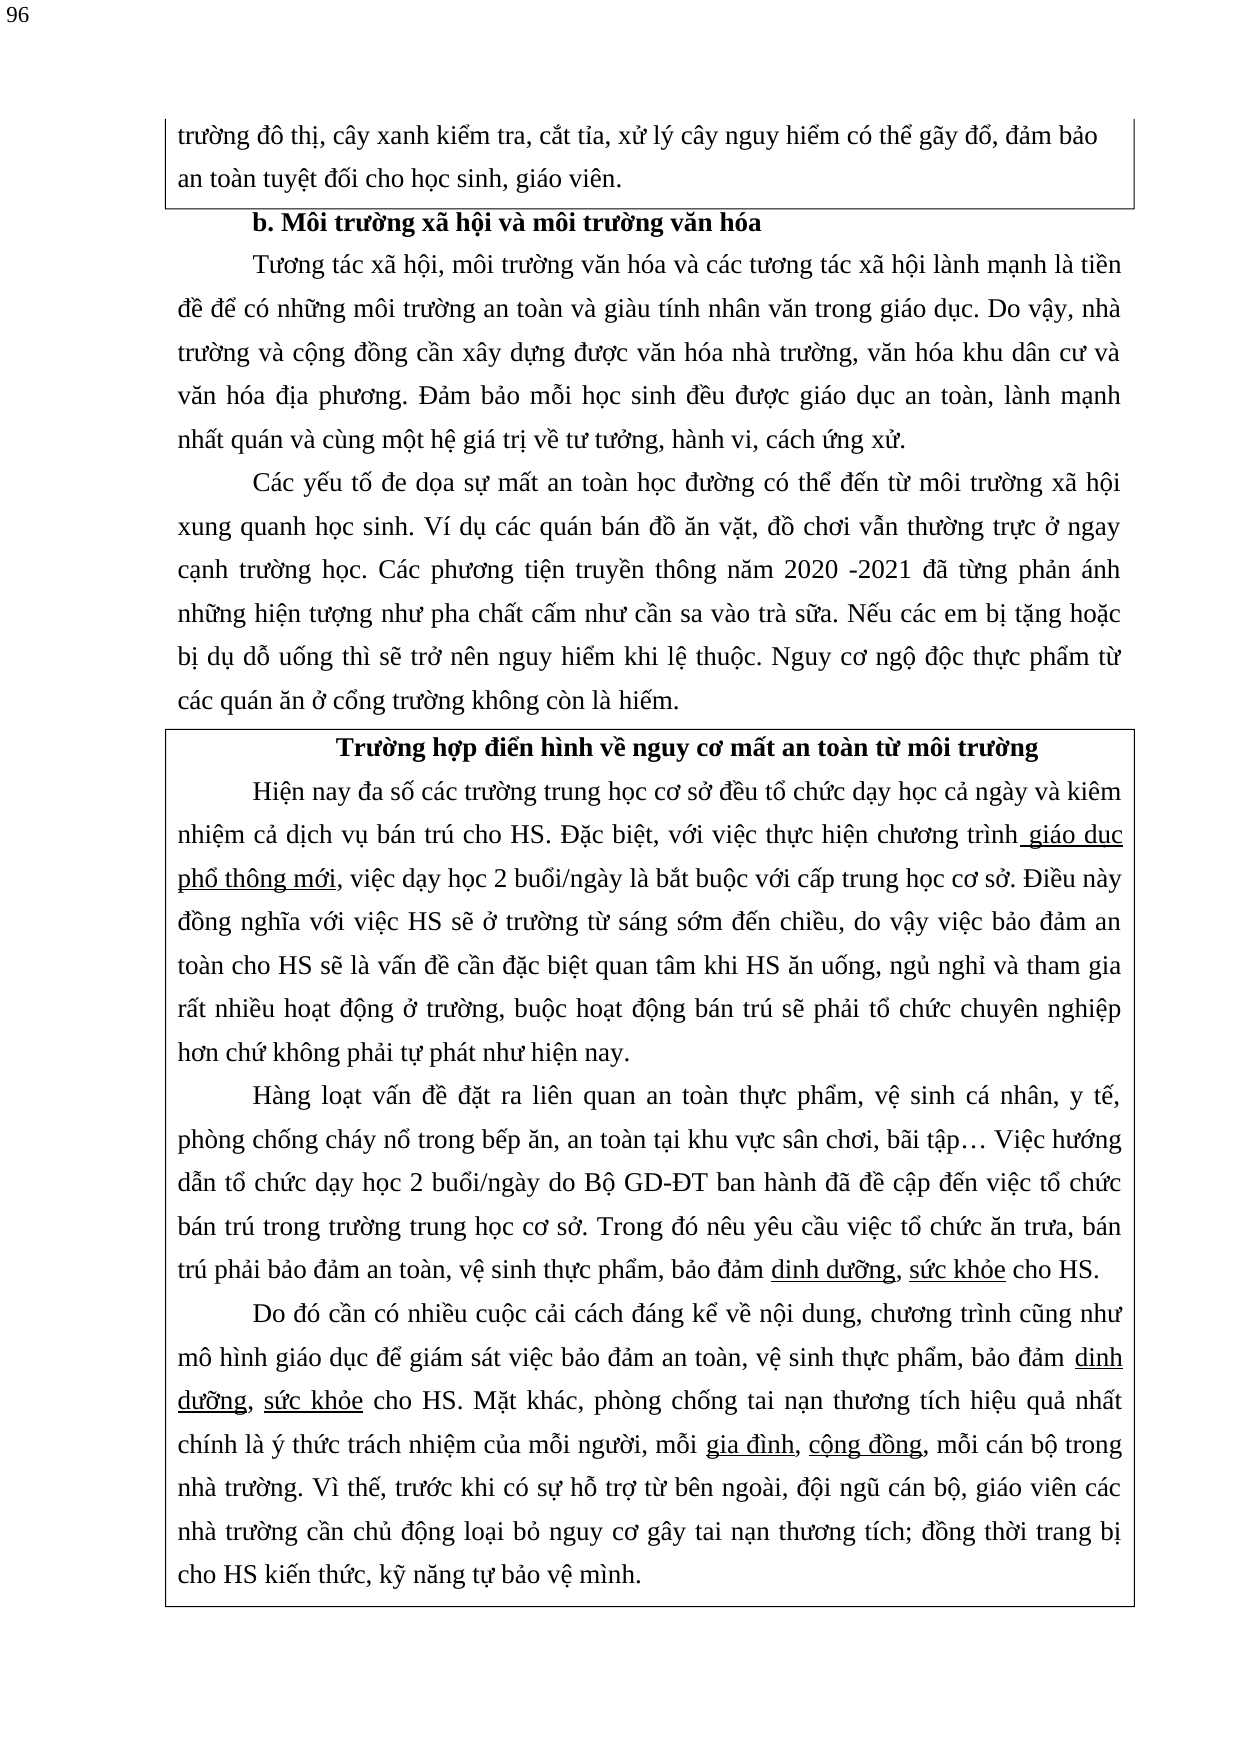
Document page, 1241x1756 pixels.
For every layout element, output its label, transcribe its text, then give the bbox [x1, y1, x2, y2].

text Do đó cần có nhiều cuộc cải cách đáng kể về nội dung, chương trình cũng như mô hình giáo dục để giám sát việc bảo đảm an toàn, vệ sinh thực phẩm, bảo đảm dinh dưỡng, sức khỏe cho HS. Mặt khác, phòng chống tai nạn thương tích hiệu quả nhất chính là ý thức trách nhiệm của mỗi người, mỗi gia đình, cộng đồng, mỗi cán bộ trong nhà trường. Vì thế, trước khi có sự hỗ trợ từ bên ngoài, đội ngũ cán bộ, giáo viên các nhà trường cần chủ động loại bỏ nguy cơ gây tai nạn thương tích; đồng thời trang bị cho HS kiến thức, kỹ năng tự bảo vệ mình. [177, 1297, 1123, 1589]
text Các yếu tố đe dọa sự mất an toàn học đường có thể đến từ môi trường xã hội xung quanh học sinh. Ví dụ các quán bán đồ ăn vặt, đồ chơi vẫn thường trực ở ngay cạnh trường học. Các phương tiện truyền thông năm 2020 -2021 đã từng phản ánh những hiện tượng như pha chất cấm như cần sa vào trà sữa. Nếu các em bị tặng hoặc bị dụ dỗ uống thì sẽ trở nên nguy hiểm khi lệ thuộc. Nguy cơ ngộ độc thực phẩm từ các quán ăn ở cổng trường không còn là hiếm. [177, 466, 1123, 715]
subtitle Trường hợp điển hình về nguy cơ mất an toàn từ môi trường [336, 732, 1165, 763]
text Tương tác xã hội, môi trường văn hóa và các tương tác xã hội lành mạnh là tiền đề để có những môi trường an toàn và giàu tính nhân văn trong giáo dục. Do vậy, nhà trường và cộng đồng cần xây dựng được văn hóa nhà trường, văn hóa khu dân cư và văn hóa địa phương. Đảm bảo mỗi học sinh đều được giáo dục an toàn, lành mạnh nhất quán và cùng một hệ giá trị về tư tưởng, hành vi, cách ứng xử. [177, 249, 1122, 454]
text Hiện nay đa số các trường trung học cơ sở đều tổ chức dạy học cả ngày và kiêm nhiệm cả dịch vụ bán trú cho HS. Đặc biệt, với việc thực hiện chương trình giáo dục phổ thông mới, việc dạy học 2 buổi/ngày là bắt buộc với cấp trung học cơ sở. Điều này đồng nghĩa với việc HS sẽ ở trường từ sáng sớm đến chiều, do vậy việc bảo đảm an toàn cho HS sẽ là vấn đề cần đặc biệt quan tâm khi HS ăn uống, ngủ nghỉ và tham gia rất nhiều hoạt động ở trường, buộc hoạt động bán trú sẽ phải tổ chức chuyên nghiệp hơn chứ không phải tự phát như hiện nay. [177, 774, 1123, 1067]
subtitle Môi trường xã hội và môi trường văn hóa [252, 209, 1165, 237]
text Hàng loạt vấn đề đặt ra liên quan an toàn thực phẩm, vệ sinh cá nhân, y tế, phòng chống cháy nổ trong bếp ăn, an toàn tại khu vực sân chơi, bãi tập… Việc hướng dẫn tổ chức dạy học 2 buổi/ngày do Bộ GD-ĐT ban hành đã đề cập đến việc tổ chức bán trú trong trường trung học cơ sở. Trong đó nêu yêu cầu việc tổ chức ăn trưa, bán trú phải bảo đảm an toàn, vệ sinh thực phẩm, bảo đảm dinh dưỡng, sức khỏe cho HS. [177, 1079, 1123, 1285]
